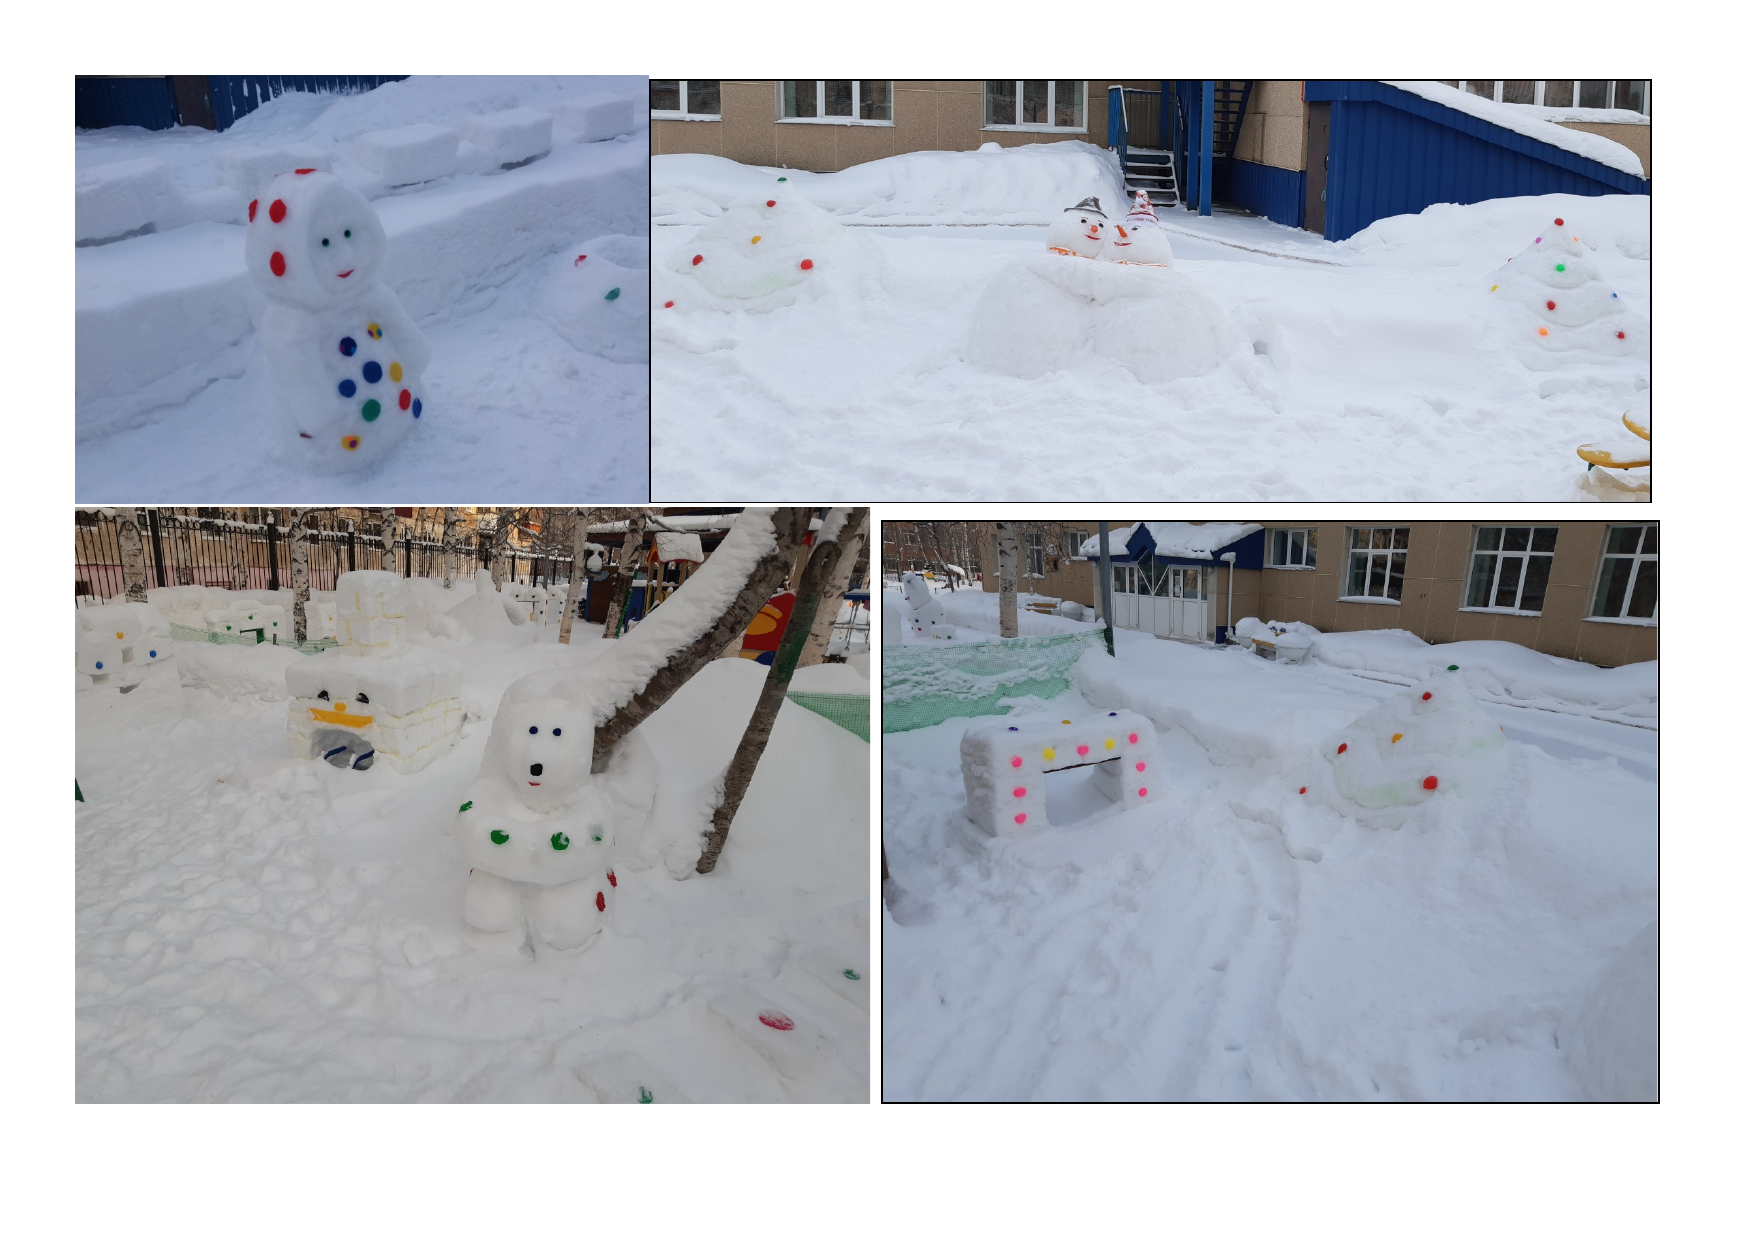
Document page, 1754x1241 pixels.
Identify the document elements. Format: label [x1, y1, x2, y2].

picture [651, 81, 1650, 502]
picture [75, 75, 650, 504]
picture [75, 507, 871, 1104]
picture [883, 522, 1658, 1102]
